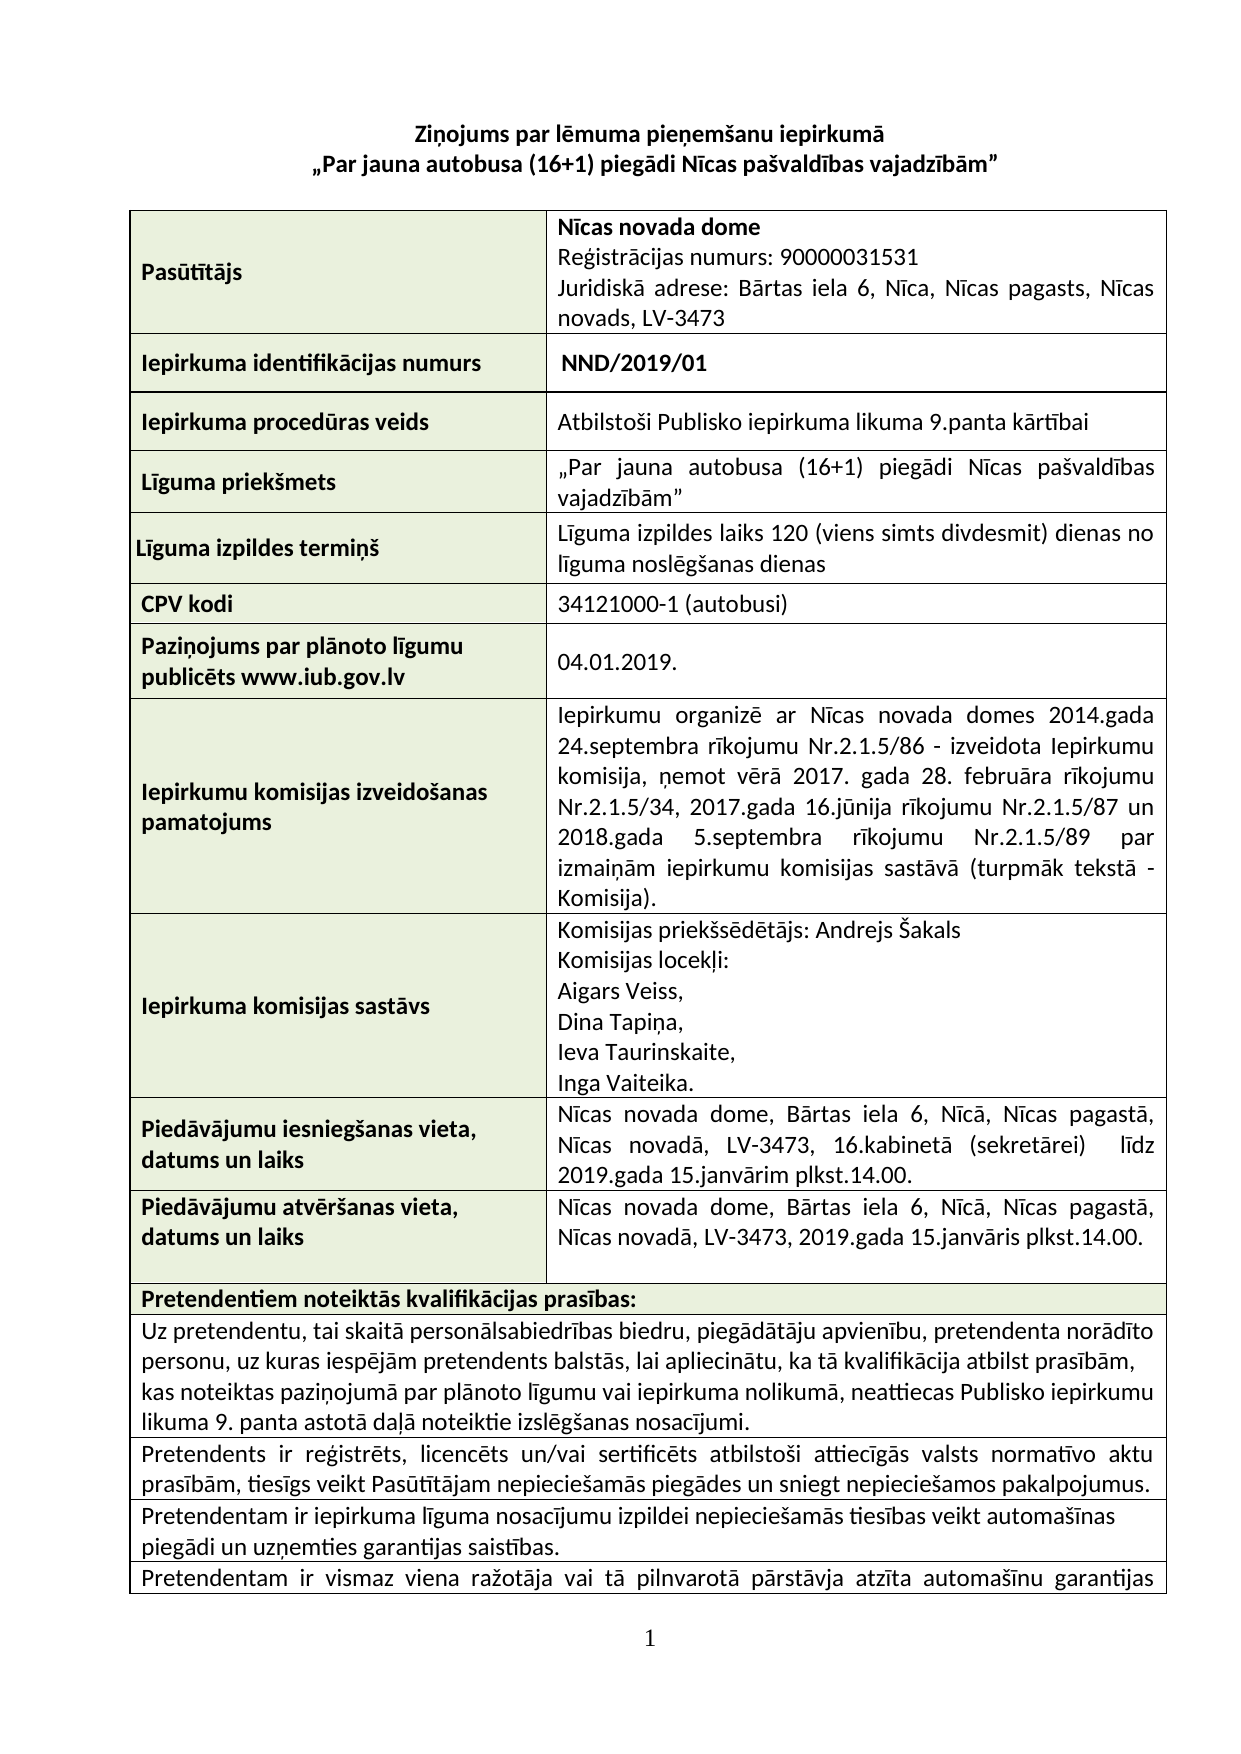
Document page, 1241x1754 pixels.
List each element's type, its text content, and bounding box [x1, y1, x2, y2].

table_header Nīcas novada dome Reģistrācijas numurs: 90000031531 Juridiskā adrese: Bārtas iela 6, Nīca, Nīcas pagasts, Nīcas novads, LV-3473 [547, 211, 1166, 333]
table_cell CPV kodi [131, 584, 546, 622]
table_cell Pretendentiem noteiktās kvalifikācijas prasības: [131, 1284, 1166, 1314]
text Ziņojums par lēmuma pieņemšanu iepirkumā [177, 118, 1122, 149]
table_cell Pretendentam ir iepirkuma līguma nosacījumu izpildei nepieciešamās tiesības veikt automašīnas piegādi un uzņemties garantijas saistības. [131, 1500, 1166, 1561]
table_cell Komisijas priekšsēdētājs: Andrejs Šakals Komisijas locekļi: Aigars Veiss, Dina Tapiņa, Ieva Taurinskaite, Inga Vaiteika. [547, 914, 1166, 1097]
table_cell Līguma izpildes laiks 120 (viens simts divdesmit) dienas no līguma noslēgšanas dienas [547, 513, 1166, 583]
table_cell 34121000-1 (autobusi) [547, 584, 1166, 622]
table_cell Līguma priekšmets [131, 451, 546, 512]
table_cell „Par jauna autobusa (16+1) piegādi Nīcas pašvaldības vajadzībām” [547, 451, 1166, 512]
table_cell Pretendents ir reģistrēts, licencēts un/vai sertificēts atbilstoši attiecīgās valsts normatīvo aktu prasībām, tiesīgs veikt Pasūtītājam nepieciešamās piegādes un sniegt nepieciešamos pakalpojumus. [131, 1438, 1166, 1499]
table_header Pasūtītājs [131, 211, 546, 333]
table_cell Nīcas novada dome, Bārtas iela 6, Nīcā, Nīcas pagastā, Nīcas novadā, LV-3473, 16.kabinetā (sekretārei) līdz 2019.gada 15.janvārim plkst.14.00. [547, 1098, 1166, 1190]
table_cell Iepirkuma procedūras veids [131, 393, 546, 450]
table_cell Iepirkumu organizē ar Nīcas novada domes 2014.gada 24.septembra rīkojumu Nr.2.1.5/86 - izveidota Iepirkumu komisija, ņemot vērā 2017. gada 28. februāra rīkojumu Nr.2.1.5/34, 2017.gada 16.jūnija rīkojumu Nr.2.1.5/87 un 2018.gada 5.septembra rīkojumu Nr.2.1.5/89 par izmaiņām iepirkumu komisijas sastāvā (turpmāk tekstā - Komisija). [547, 699, 1166, 913]
table_cell Līguma izpildes termiņš [131, 513, 546, 583]
table_cell Iepirkumu komisijas izveidošanas pamatojums [131, 699, 546, 913]
table_cell Paziņojums par plānoto līgumu publicēts www.iub.gov.lv [131, 624, 546, 698]
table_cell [131, 1562, 1166, 1593]
table_cell Piedāvājumu atvēršanas vieta, datums un laiks [131, 1191, 546, 1282]
table_cell Iepirkuma identifikācijas numurs [131, 334, 546, 391]
table_cell 04.01.2019. [547, 624, 1166, 698]
text „Par jauna autobusa (16+1) piegādi Nīcas pašvaldības vajadzībām” [177, 149, 1122, 179]
table_cell Uz pretendentu, tai skaitā personālsabiedrības biedru, piegādātāju apvienību, pretendenta norādīto personu, uz kuras iespējām pretendents balstās, lai apliecinātu, ka tā kvalifikācija atbilst prasībām, kas noteiktas paziņojumā par plānoto līgumu vai iepirkuma nolikumā, neattiecas Publisko iepirkumu likuma 9. panta astotā daļā noteiktie izslēgšanas nosacījumi. [131, 1315, 1166, 1437]
table_cell Nīcas novada dome, Bārtas iela 6, Nīcā, Nīcas pagastā, Nīcas novadā, LV-3473, 2019.gada 15.janvāris plkst.14.00. [547, 1191, 1166, 1282]
table_cell NND/2019/01 [547, 334, 1166, 391]
table_cell Iepirkuma komisijas sastāvs [131, 914, 546, 1097]
table_cell Piedāvājumu iesniegšanas vieta, datums un laiks [131, 1098, 546, 1190]
table_cell Atbilstoši Publisko iepirkuma likuma 9.panta kārtībai [547, 393, 1166, 450]
